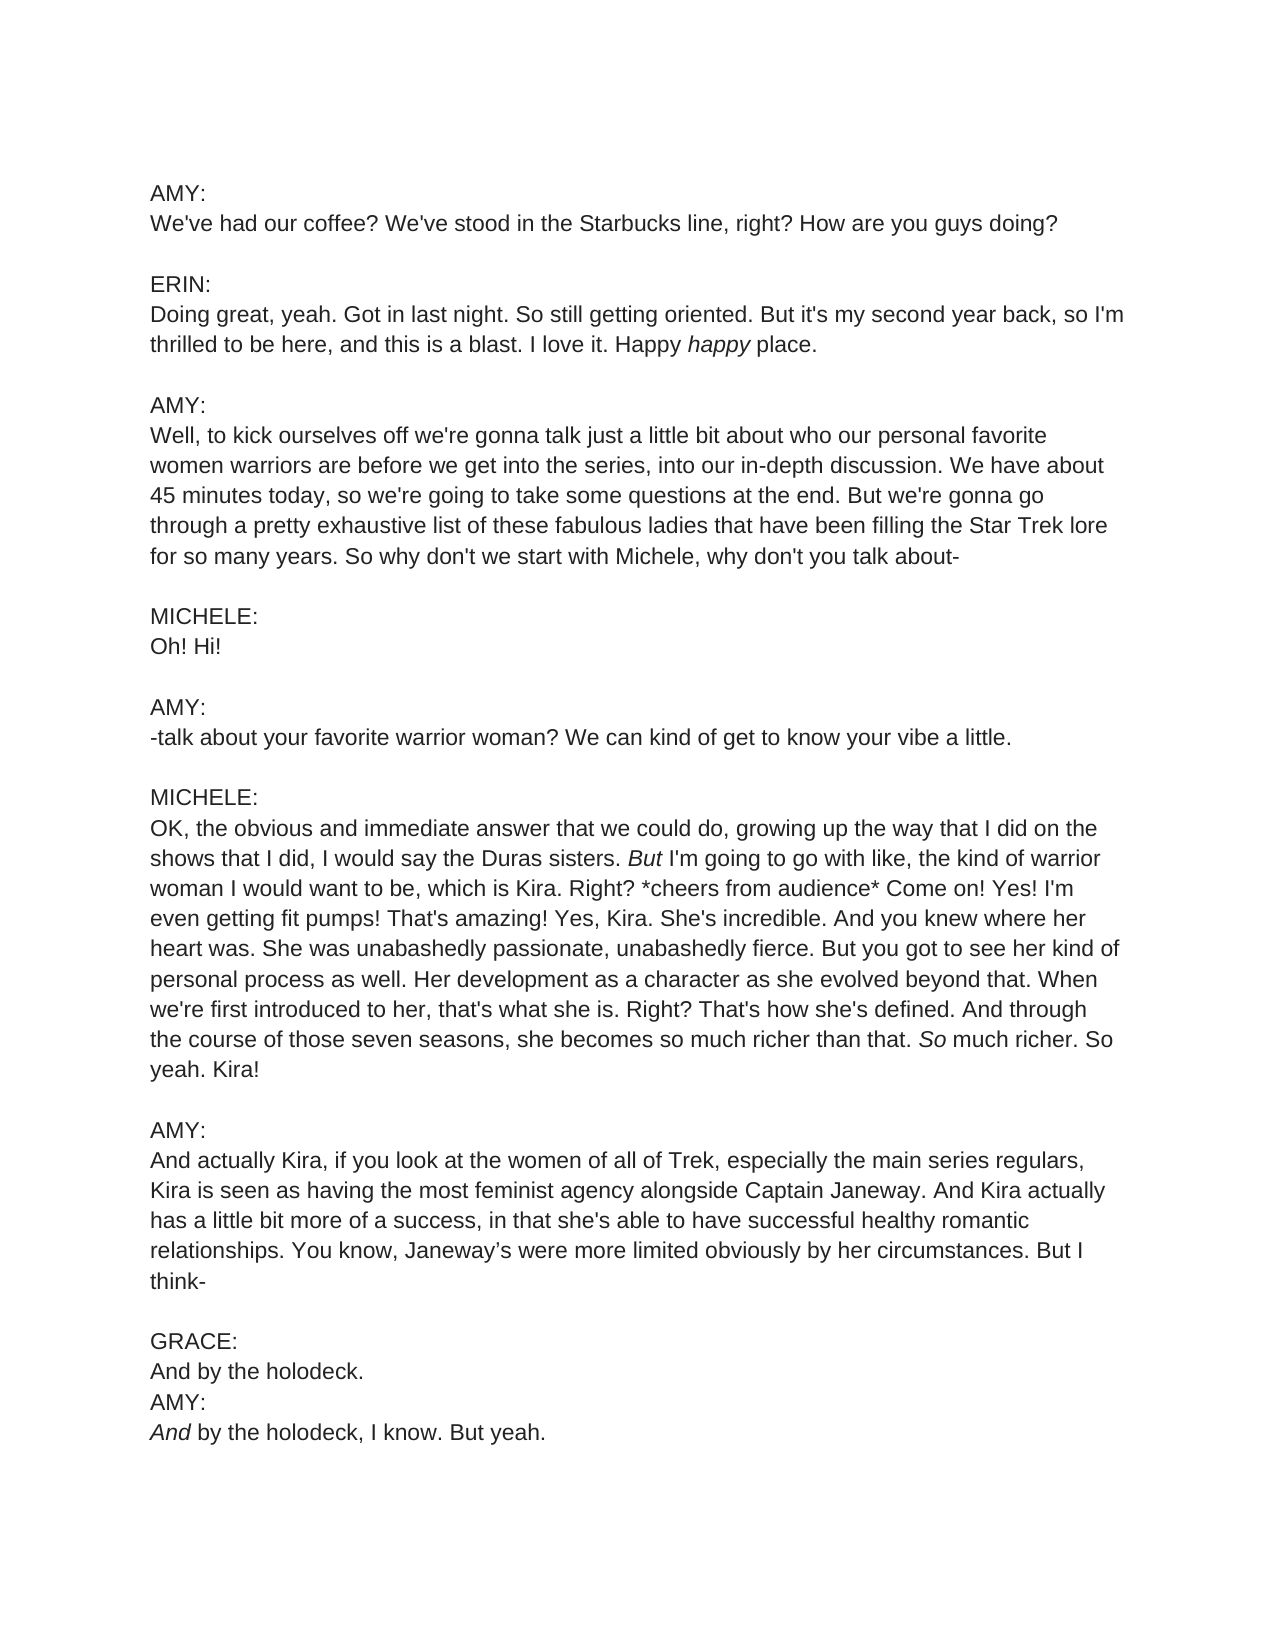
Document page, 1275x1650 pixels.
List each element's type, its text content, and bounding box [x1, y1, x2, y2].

text We've had our coffee? We've stood in the Starbucks line, right? How are you guys doing? [150, 210, 1125, 237]
text And by the holodeck, I know. But yeah. [150, 1419, 1125, 1445]
text And actually Kira, if you look at the women of all of Trek, especially the main series regulars, Kira is seen as having the most feminist agency alongside Captain Janeway. And Kira actually has a little bit more of a success, in that she's able to have successful healthy romantic relationships. You know, Janeway’s were more limited obviously by her circumstances. But I think- [150, 1147, 1125, 1294]
text AMY: [150, 1117, 1125, 1143]
text Well, to kick ourselves off we're gonna talk just a little bit about who our personal favorite women warriors are before we get into the series, into our in-depth discussion. We have about 45 minutes today, so we're going to take some questions at the end. But we're gonna go through a pretty exhaustive list of these fabulous ladies that have been filling the Star Trek lore for so many years. So why don't we start with Michele, why don't you talk about- [150, 422, 1125, 569]
text ERIN: [150, 271, 1125, 297]
text MICHELE: [150, 784, 1125, 811]
text AMY: [150, 392, 1125, 418]
text MICHELE: [150, 603, 1125, 629]
text AMY: [150, 180, 1125, 207]
text Oh! Hi! [150, 633, 1125, 660]
text OK, the obvious and immediate answer that we could do, growing up the way that I did on the shows that I did, I would say the Duras sisters. But I'm going to go with like, the kind of warrior woman I would want to be, which is Kira. Right? *cheers from audience* Come on! Yes! I'm even getting fit pumps! That's amazing! Yes, Kira. She's incredible. And you knew where her heart was. She was unabashedly passionate, unabashedly fierce. But you got to see her kind of personal process as well. Her development as a character as she evolved beyond that. When we're first introduced to her, that's what she is. Right? That's how she's defined. And through the course of those seven seasons, she becomes so much richer than that. So much richer. So yeah. Kira! [150, 814, 1125, 1083]
text And by the holodeck. [150, 1358, 1125, 1385]
text -talk about your favorite warrior woman? We can kind of get to know your vibe a little. [150, 724, 1125, 750]
text AMY: [150, 694, 1125, 720]
text Doing great, yeah. Got in last night. So still getting oriented. But it's my second year back, so I'm thrilled to be here, and this is a blast. I love it. Happy happy place. [150, 301, 1125, 358]
text AMY: [150, 1388, 1125, 1415]
text GRACE: [150, 1328, 1125, 1354]
